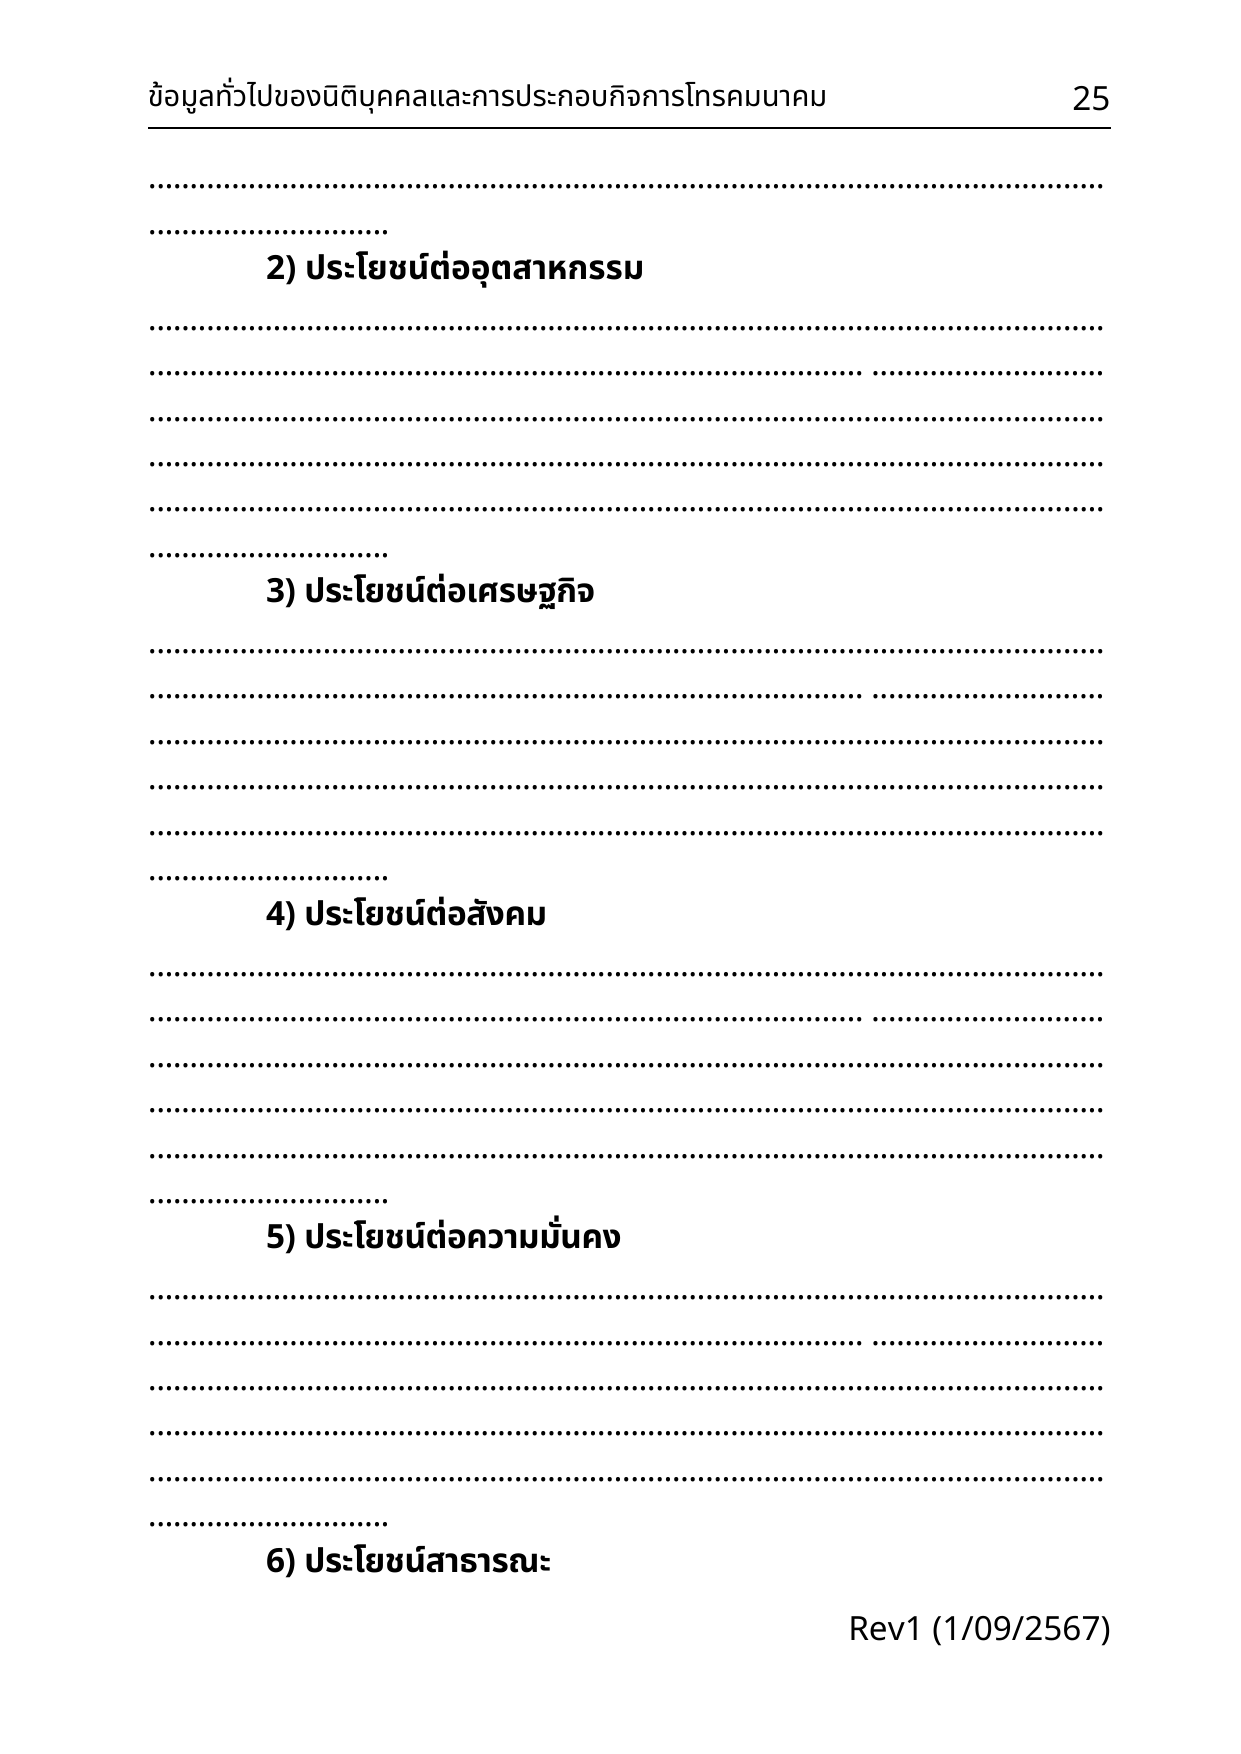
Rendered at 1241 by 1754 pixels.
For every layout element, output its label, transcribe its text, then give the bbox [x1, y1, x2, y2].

text 6) ประโยชน์สาธารณะ [266, 1536, 1110, 1587]
text 4) ประโยชน์ต่อสังคม [266, 890, 1110, 941]
text 2) ประโยชน์ต่ออุตสาหกรรม [148, 244, 1110, 294]
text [148, 153, 1110, 244]
text 3) ประโยชน์ต่อเศรษฐกิจ [266, 567, 1110, 618]
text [148, 1264, 1110, 1536]
text 5) ประโยชน์ต่อความมั่นคง [266, 1213, 1110, 1264]
